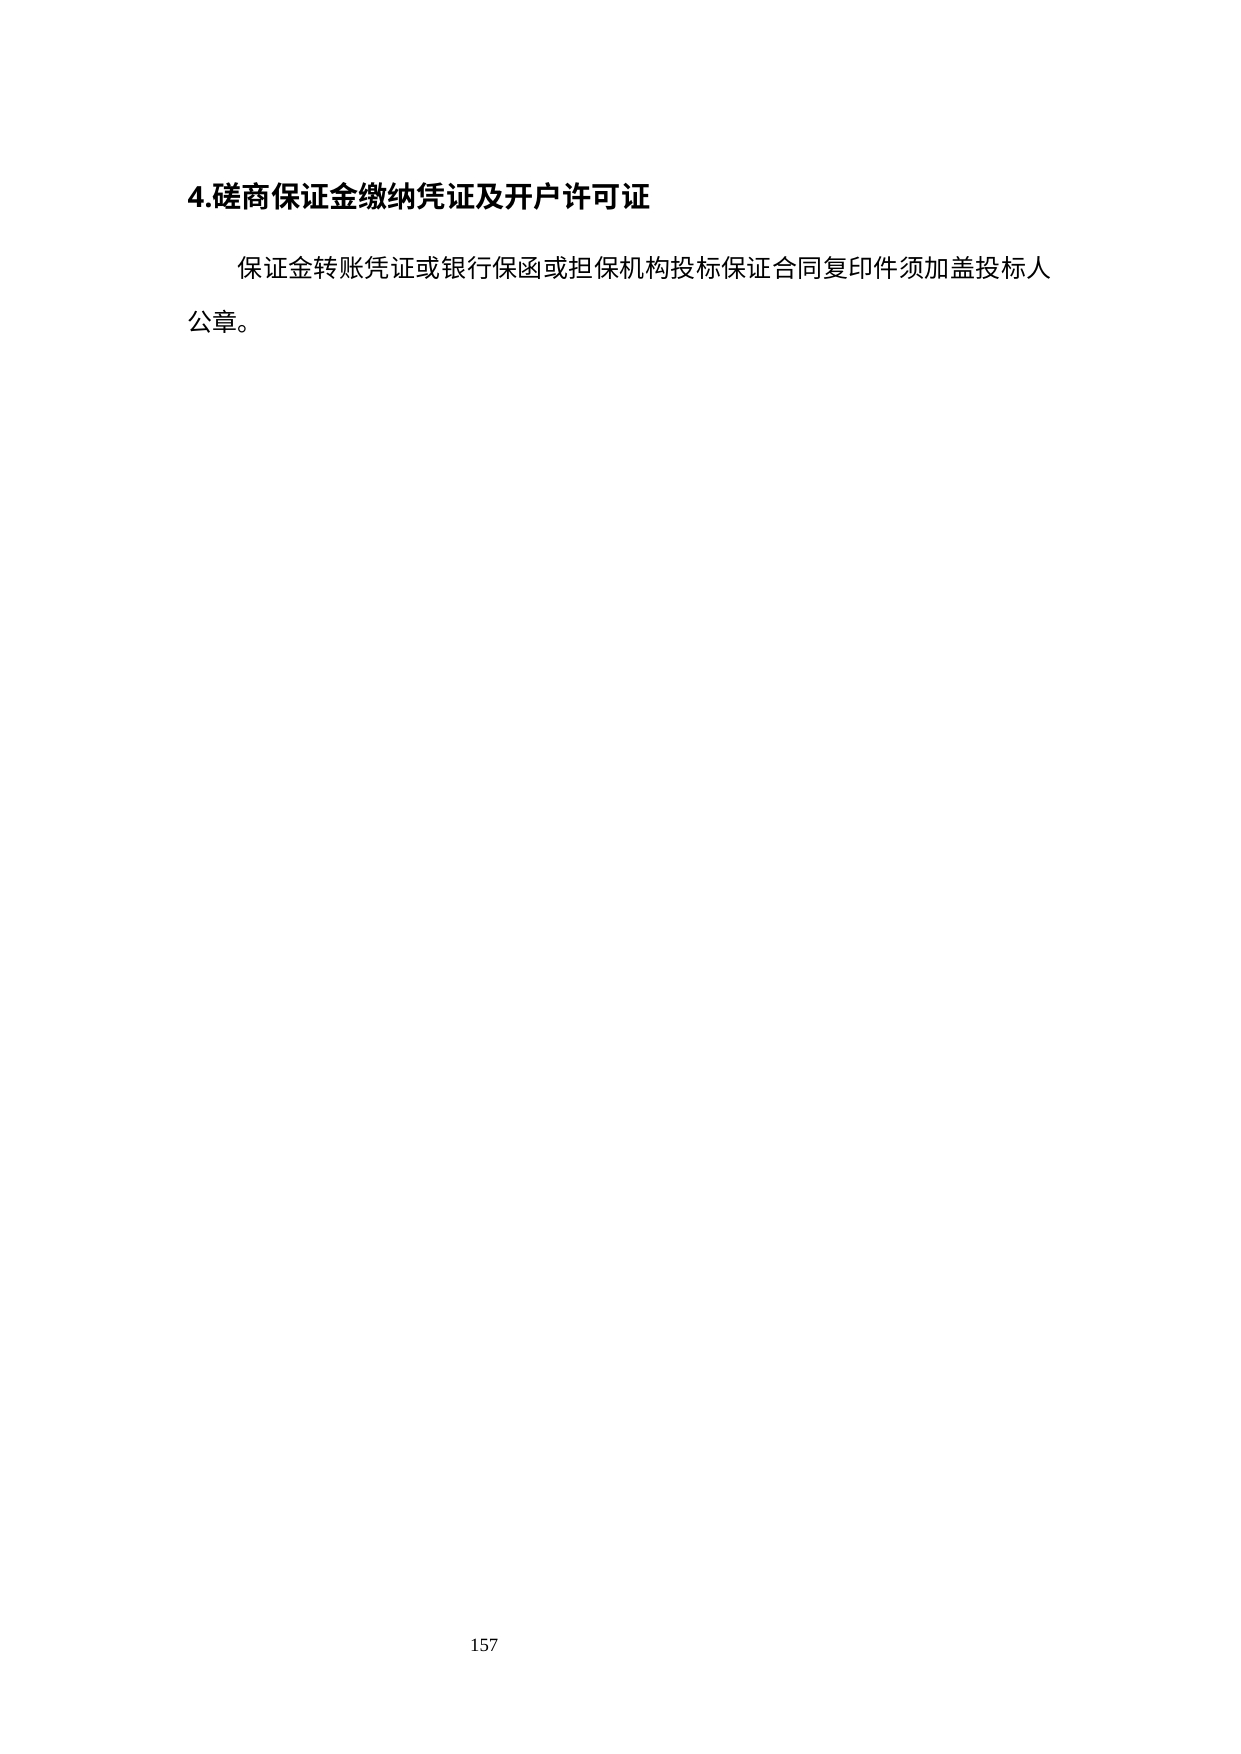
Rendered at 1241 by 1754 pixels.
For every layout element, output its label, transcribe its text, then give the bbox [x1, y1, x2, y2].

text 保证金转账凭证或银行保函或担保机构投标保证合同复印件须加盖投标人公章。 [187, 248, 1053, 339]
subtitle 4.磋商保证金缴纳凭证及开户许可证 [187, 162, 1053, 227]
